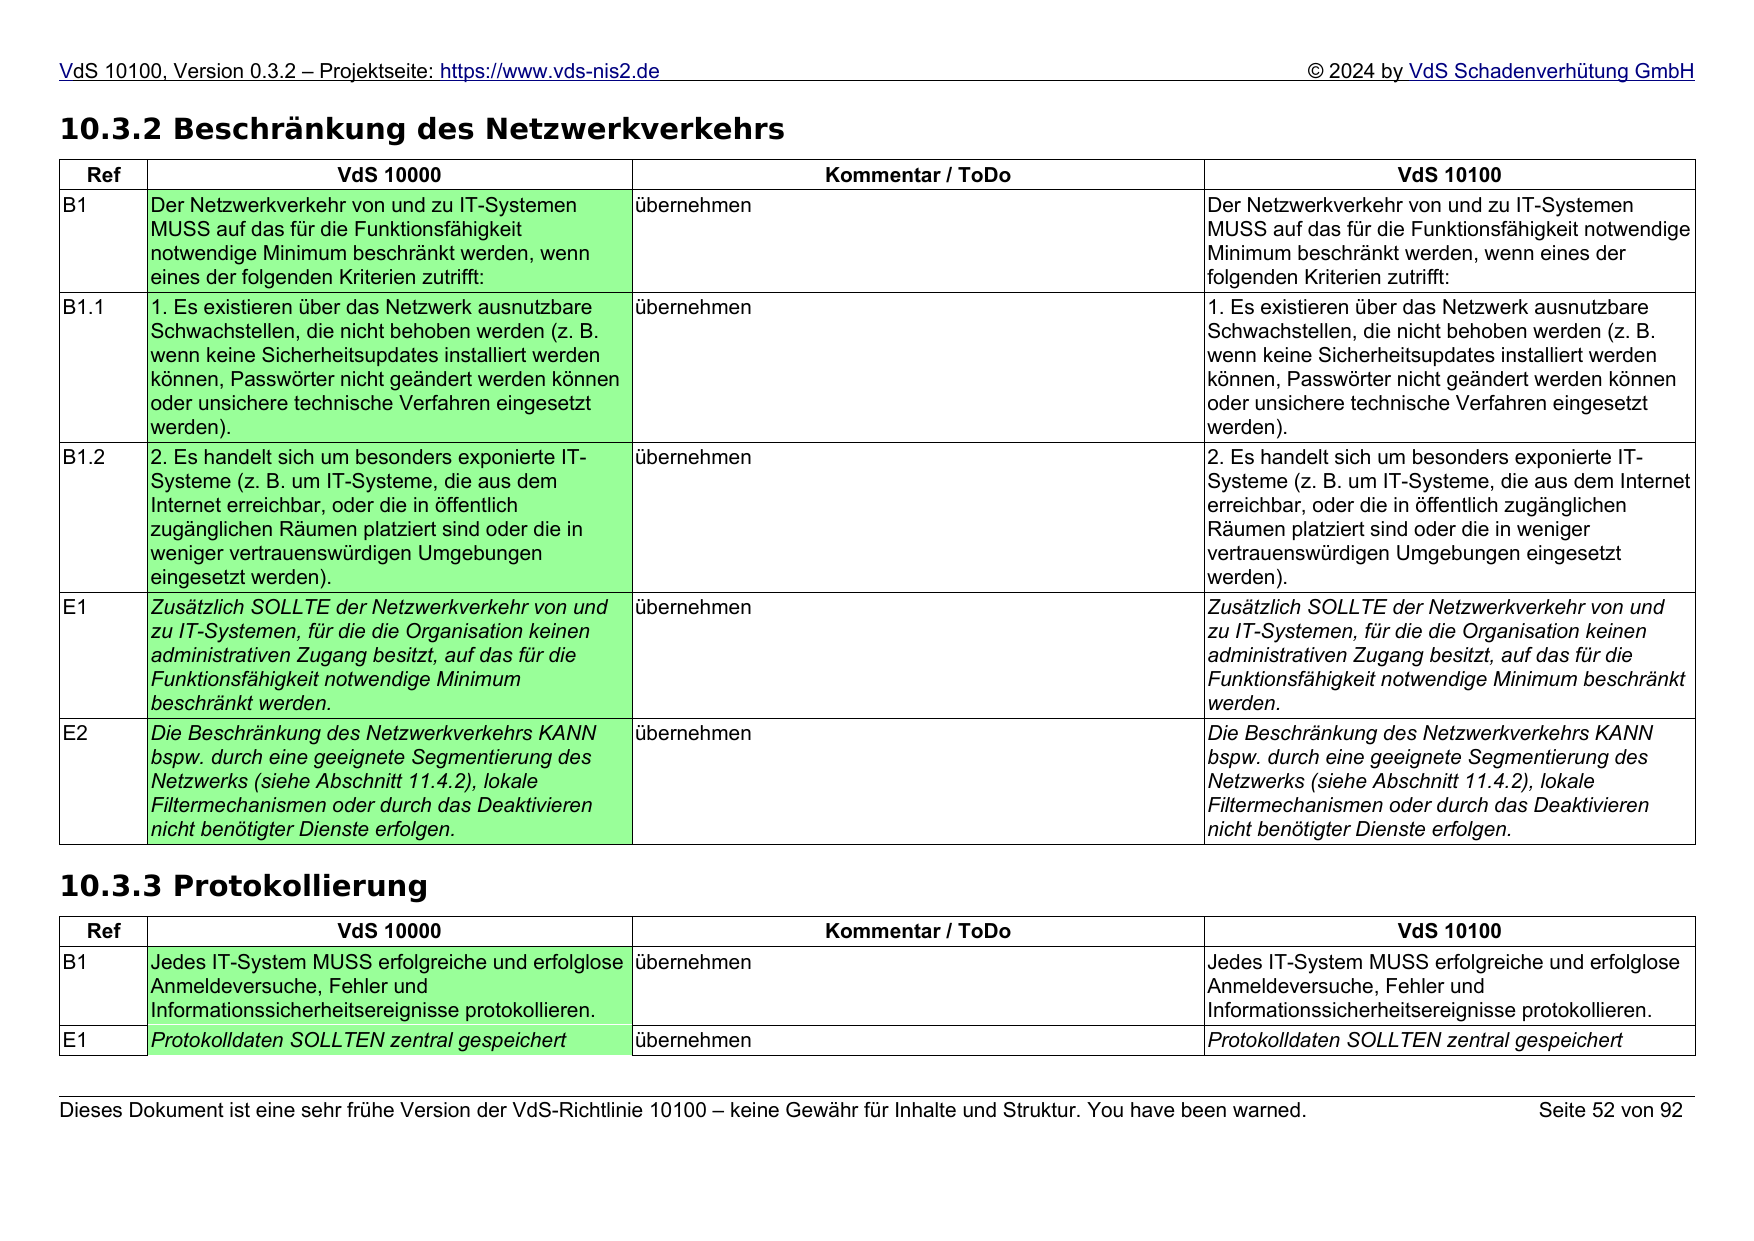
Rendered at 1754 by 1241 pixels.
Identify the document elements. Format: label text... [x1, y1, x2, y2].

table_cell Der Netzwerkverkehr von und zu IT-Systemen MUSS auf das für die Funktionsfähigkeit notwendige Minimum beschränkt werden, wenn eines der folgenden Kriterien zutrifft: [1205, 190, 1695, 291]
table_header VdS 10100 [1205, 917, 1695, 946]
table_cell 2. Es handelt sich um besonders exponierte IT-Systeme (z. B. um IT-Systeme, die aus dem Internet erreichbar, oder die in öffentlich zugänglichen Räumen platziert sind oder die in weniger vertrauenswürdigen Umgebungen eingesetzt werden). [1205, 443, 1695, 592]
table_cell 2. Es handelt sich um besonders exponierte IT-Systeme (z. B. um IT-Systeme, die aus dem Internet erreichbar, oder die in öffentlich zugänglichen Räumen platziert sind oder die in weniger vertrauenswürdigen Umgebungen eingesetzt werden). [148, 443, 632, 592]
table_cell 1. Es existieren über das Netzwerk ausnutzbare Schwachstellen, die nicht behoben werden (z. B. wenn keine Sicherheitsupdates installiert werden können, Passwörter nicht geändert werden können oder unsichere technische Verfahren eingesetzt werden). [1205, 293, 1695, 442]
table_cell übernehmen [633, 947, 1204, 1024]
table_header VdS 10000 [148, 917, 632, 946]
table_cell übernehmen [633, 1026, 1204, 1055]
table_cell übernehmen [633, 293, 1204, 442]
table_cell 1. Es existieren über das Netzwerk ausnutzbare Schwachstellen, die nicht behoben werden (z. B. wenn keine Sicherheitsupdates installiert werden können, Passwörter nicht geändert werden können oder unsichere technische Verfahren eingesetzt werden). [148, 293, 632, 442]
subtitle 10.3.3 Protokollierung [59, 869, 1695, 903]
table_cell Zusätzlich SOLLTE der Netzwerkverkehr von und zu IT-Systemen, für die die Organisation keinen administrativen Zugang besitzt, auf das für die Funktionsfähigkeit notwendige Minimum beschränkt werden. [148, 593, 632, 718]
table_cell B1 [60, 947, 147, 1024]
table_cell E2 [60, 719, 147, 844]
table_cell Die Beschränkung des Netzwerkverkehrs KANN bspw. durch eine geeignete Segmentierung des Netzwerks (siehe Abschnitt 11.4.2), lokale Filtermechanismen oder durch das Deaktivieren nicht benötigter Dienste erfolgen. [148, 719, 632, 844]
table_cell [1205, 1026, 1695, 1055]
table_cell B1.1 [60, 293, 147, 442]
table_header Kommentar / ToDo [633, 160, 1204, 189]
table_cell übernehmen [633, 719, 1204, 844]
table_cell Der Netzwerkverkehr von und zu IT-Systemen MUSS auf das für die Funktionsfähigkeit notwendige Minimum beschränkt werden, wenn eines der folgenden Kriterien zutrifft: [148, 190, 632, 291]
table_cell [148, 1025, 632, 1055]
table_cell Die Beschränkung des Netzwerkverkehrs KANN bspw. durch eine geeignete Segmentierung des Netzwerks (siehe Abschnitt 11.4.2), lokale Filtermechanismen oder durch das Deaktivieren nicht benötigter Dienste erfolgen. [1205, 719, 1695, 844]
table_cell E1 [60, 593, 147, 718]
table_header Ref [60, 160, 147, 189]
table_cell B1.2 [60, 443, 147, 592]
table_cell übernehmen [633, 443, 1204, 592]
table_cell B1 [60, 190, 147, 291]
table_cell Jedes IT-System MUSS erfolgreiche und erfolglose Anmeldeversuche, Fehler und Informationssicherheitsereignisse protokollieren. [148, 947, 632, 1024]
table_cell übernehmen [633, 593, 1204, 718]
table_cell Jedes IT-System MUSS erfolgreiche und erfolglose Anmeldeversuche, Fehler und Informationssicherheitsereignisse protokollieren. [1205, 947, 1695, 1024]
table_cell E1 [60, 1026, 147, 1055]
table_header VdS 10100 [1205, 160, 1695, 189]
subtitle 10.3.2 Beschränkung des Netzwerkverkehrs [59, 112, 1695, 146]
table_header VdS 10000 [148, 160, 632, 189]
table_cell übernehmen [633, 190, 1204, 291]
table_header Kommentar / ToDo [633, 917, 1204, 946]
table_header Ref [60, 917, 147, 946]
table_cell Zusätzlich SOLLTE der Netzwerkverkehr von und zu IT-Systemen, für die die Organisation keinen administrativen Zugang besitzt, auf das für die Funktionsfähigkeit notwendige Minimum beschränkt werden. [1205, 593, 1695, 718]
